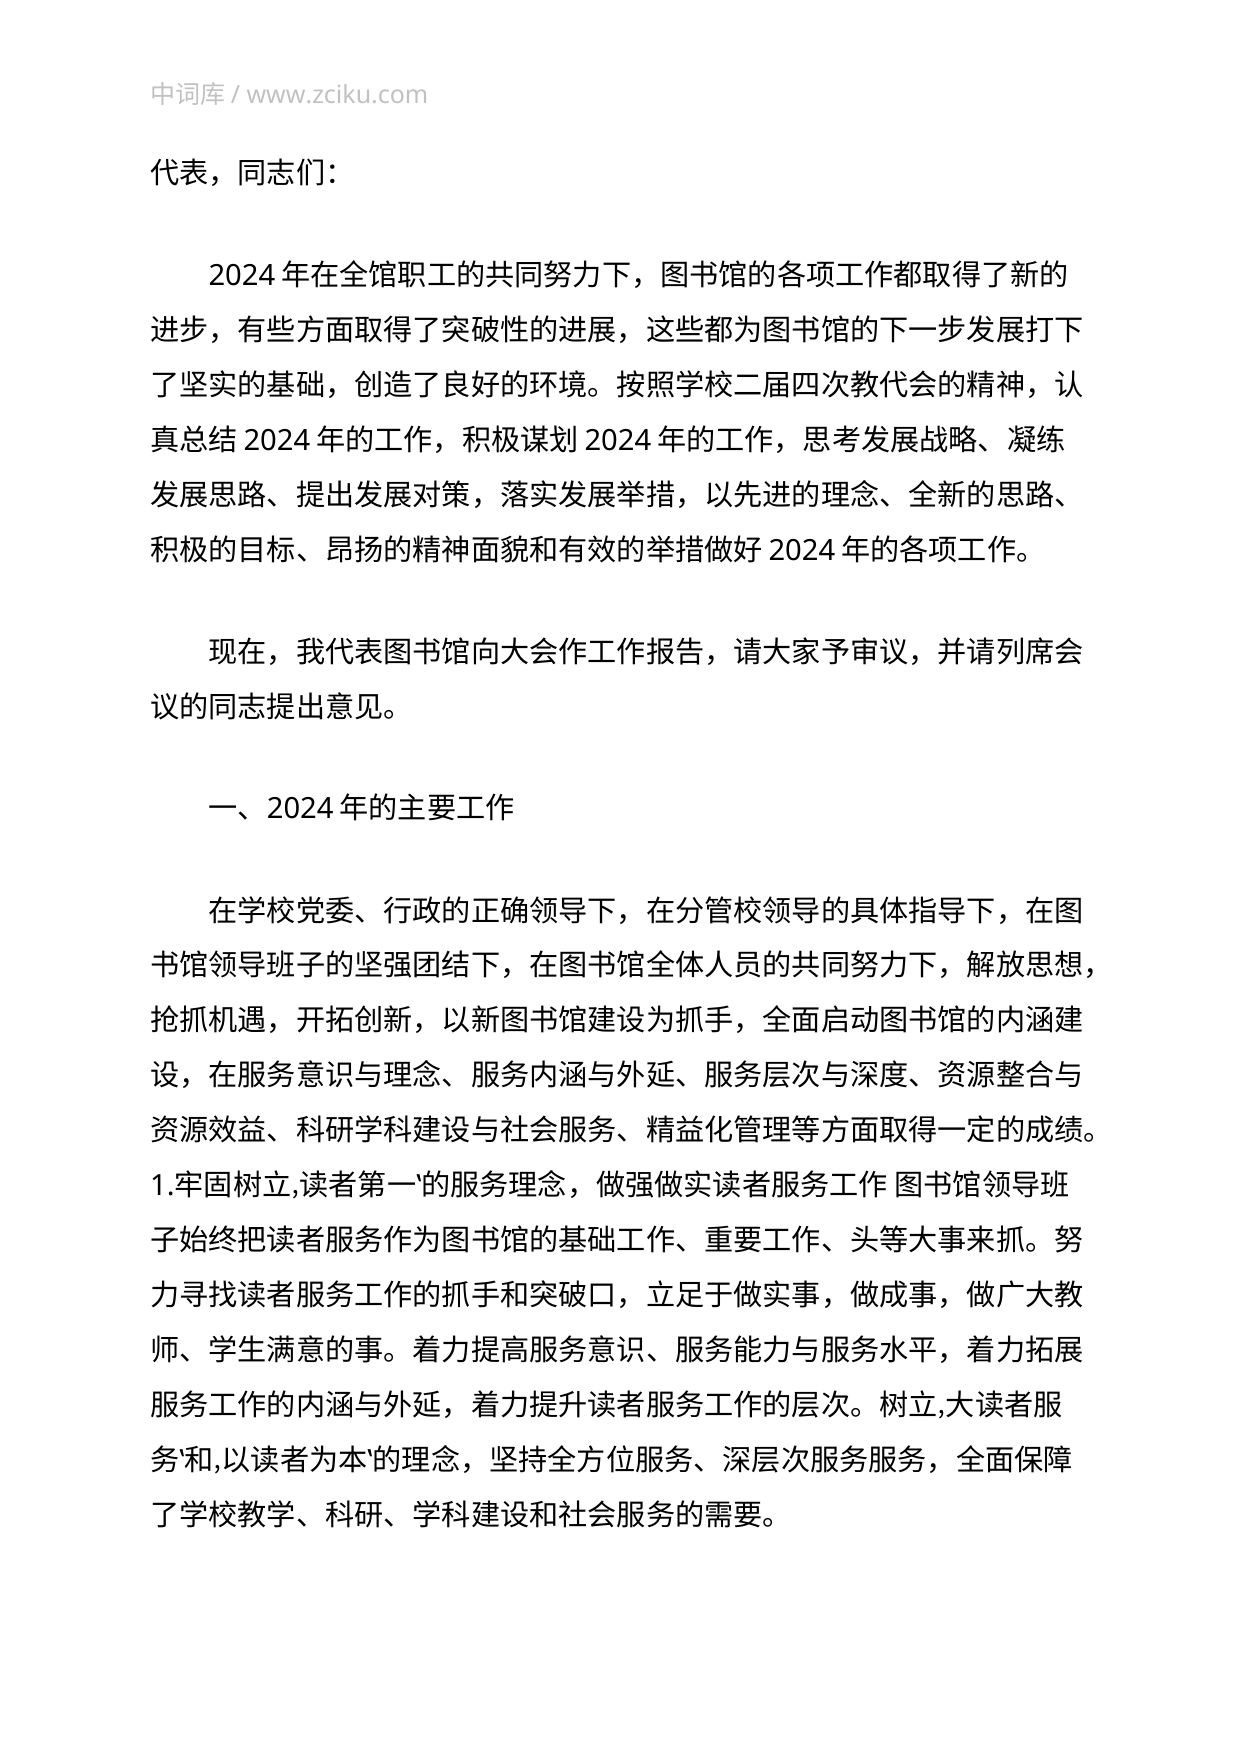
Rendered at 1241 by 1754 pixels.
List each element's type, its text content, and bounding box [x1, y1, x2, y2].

text 现在，我代表图书馆向大会作工作报告，请大家予审议，并请列席会议的同志提出意见。 [150, 628, 1090, 726]
text 在学校党委、行政的正确领导下，在分管校领导的具体指导下，在图书馆领导班子的坚强团结下，在图书馆全体人员的共同努力下，解放思想，抢抓机遇，开拓创新，以新图书馆建设为抓手，全面启动图书馆的内涵建设，在服务意识与理念、服务内涵与外延、服务层次与深度、资源整合与资源效益、科研学科建设与社会服务、精益化管理等方面取得一定的成绩。1.牢固树立‚读者第一‛的服务理念，做强做实读者服务工作 图书馆领导班子始终把读者服务作为图书馆的基础工作、重要工作、头等大事来抓。努力寻找读者服务工作的抓手和突破口，立足于做实事，做成事，做广大教师、学生满意的事。着力提高服务意识、服务能力与服务水平，着力拓展服务工作的内涵与外延，着力提升读者服务工作的层次。树立‚大读者服务‛和‚以读者为本‛的理念，坚持全方位服务、深层次服务服务，全面保障了学校教学、科研、学科建设和社会服务的需要。 [150, 887, 1090, 1533]
text 2024年在全馆职工的共同努力下，图书馆的各项工作都取得了新的进步，有些方面取得了突破性的进展，这些都为图书馆的下一步发展打下了坚实的基础，创造了良好的环境。按照学校二届四次教代会的精神，认真总结2024年的工作，积极谋划2024年的工作，思考发展战略、凝练发展思路、提出发展对策，落实发展举措，以先进的理念、全新的思路、积极的目标、昂扬的精神面貌和有效的举措做好2024年的各项工作。 [150, 252, 1090, 569]
text 一、2024年的主要工作 [150, 785, 1090, 827]
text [150, 150, 1090, 192]
